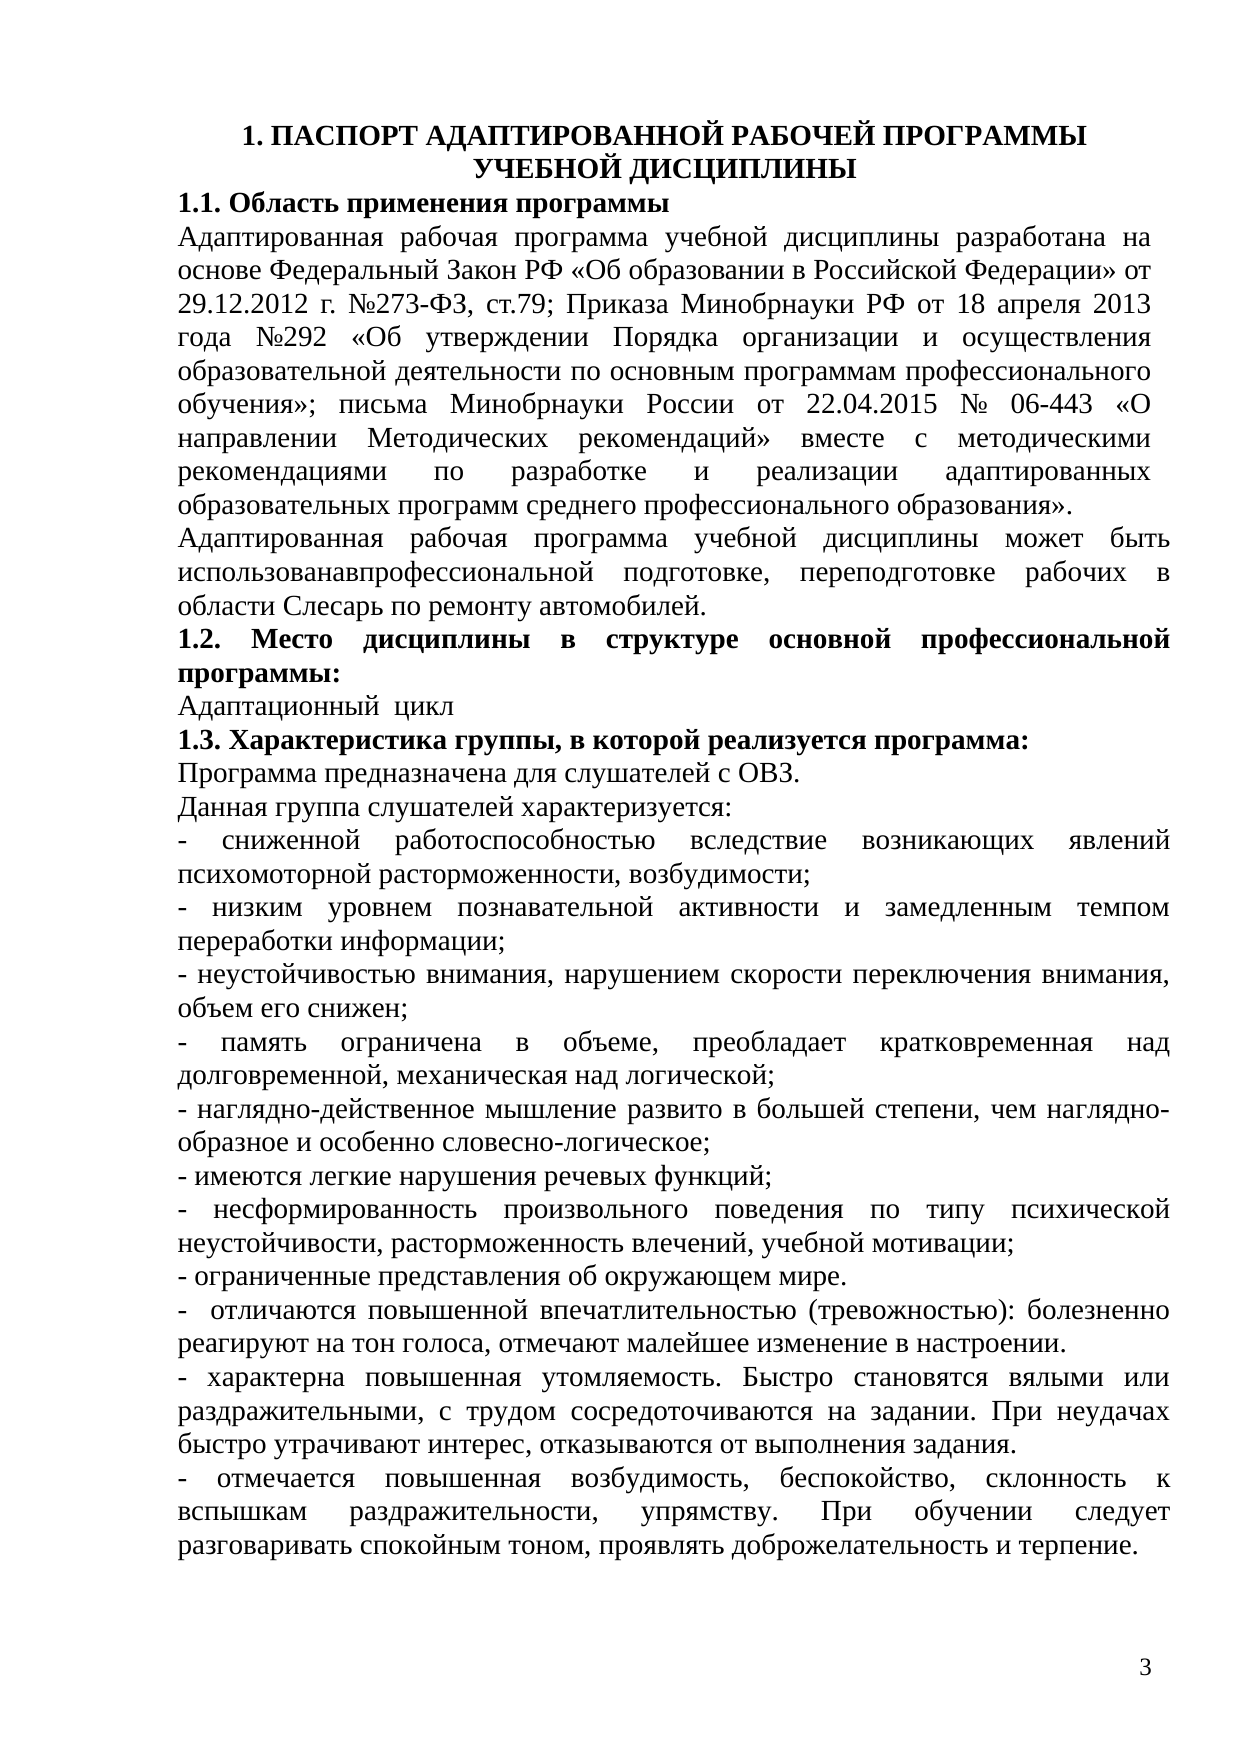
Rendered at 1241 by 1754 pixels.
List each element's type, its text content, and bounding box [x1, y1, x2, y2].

text Адаптационный цикл [177, 688, 1171, 722]
text - отмечается повышенная возбудимость, беспокойство, склонность к вспышкам раздражительности, упрямству. При обучении следует разговаривать спокойным тоном, проявлять доброжелательность и терпение. [177, 1460, 1171, 1560]
text - сниженной работоспособностью вследствие возникающих явлений психомоторной расторможенности, возбудимости; [177, 822, 1171, 889]
text Программа предназначена для слушателей с ОВЗ. [177, 755, 1171, 789]
text 1. паспорт АДАПТИРОВАННОЙ рабочей ПРОГРАММЫ УЧЕБНОЙ ДИСЦИПЛИНЫ [177, 118, 1152, 185]
text Адаптированная рабочая программа учебной дисциплины разработана на основе Федеральный Закон РФ «Об образовании в Российской Федерации» от 29.12.2012 г. №273-ФЗ, ст.79; Приказа Минобрнауки РФ от 18 апреля 2013 года №292 «Об утверждении Порядка организации и осуществления образовательной деятельности по основным программам профессионального обучения»; письма Минобрнауки России от 22.04.2015 № 06-443 «О направлении Методических рекомендаций» вместе с методическими рекомендациями по разработке и реализации адаптированных образовательных программ среднего профессионального образования». [177, 219, 1152, 521]
text - ограниченные представления об окружающем мире. [177, 1258, 1171, 1292]
text - отличаются повышенной впечатлительностью (тревожностью): болезненно реагируют на тон голоса, отмечают малейшее изменение в настроении. [177, 1292, 1171, 1359]
text - неустойчивостью внимания, нарушением скорости переключения внимания, объем его снижен; [177, 957, 1171, 1024]
text - память ограничена в объеме, преобладает кратковременная над долговременной, механическая над логической; [177, 1024, 1171, 1091]
text - наглядно-действенное мышление развито в большей степени, чем наглядно-образное и особенно словесно-логическое; [177, 1091, 1171, 1158]
text 1.2. Место дисциплины в структуре основной профессиональной программы: [177, 621, 1171, 688]
text Данная группа слушателей характеризуется: [177, 789, 1171, 822]
text 1.1. Область применения программы [177, 185, 1171, 219]
text Адаптированная рабочая программа учебной дисциплины может быть использованавпрофессиональной подготовке, переподготовке рабочих в области Слесарь по ремонту автомобилей. [177, 521, 1171, 621]
text - имеются легкие нарушения речевых функций; [177, 1158, 1171, 1191]
text - характерна повышенная утомляемость. Быстро становятся вялыми или раздражительными, с трудом сосредоточиваются на задании. При неудачах быстро утрачивают интерес, отказываются от выполнения задания. [177, 1359, 1171, 1460]
text - несформированность произвольного поведения по типу психической неустойчивости, расторможенность влечений, учебной мотивации; [177, 1191, 1171, 1258]
text 1.3. Характеристика группы, в которой реализуется программа: [177, 722, 1171, 755]
text - низким уровнем познавательной активности и замедленным темпом переработки информации; [177, 889, 1171, 957]
